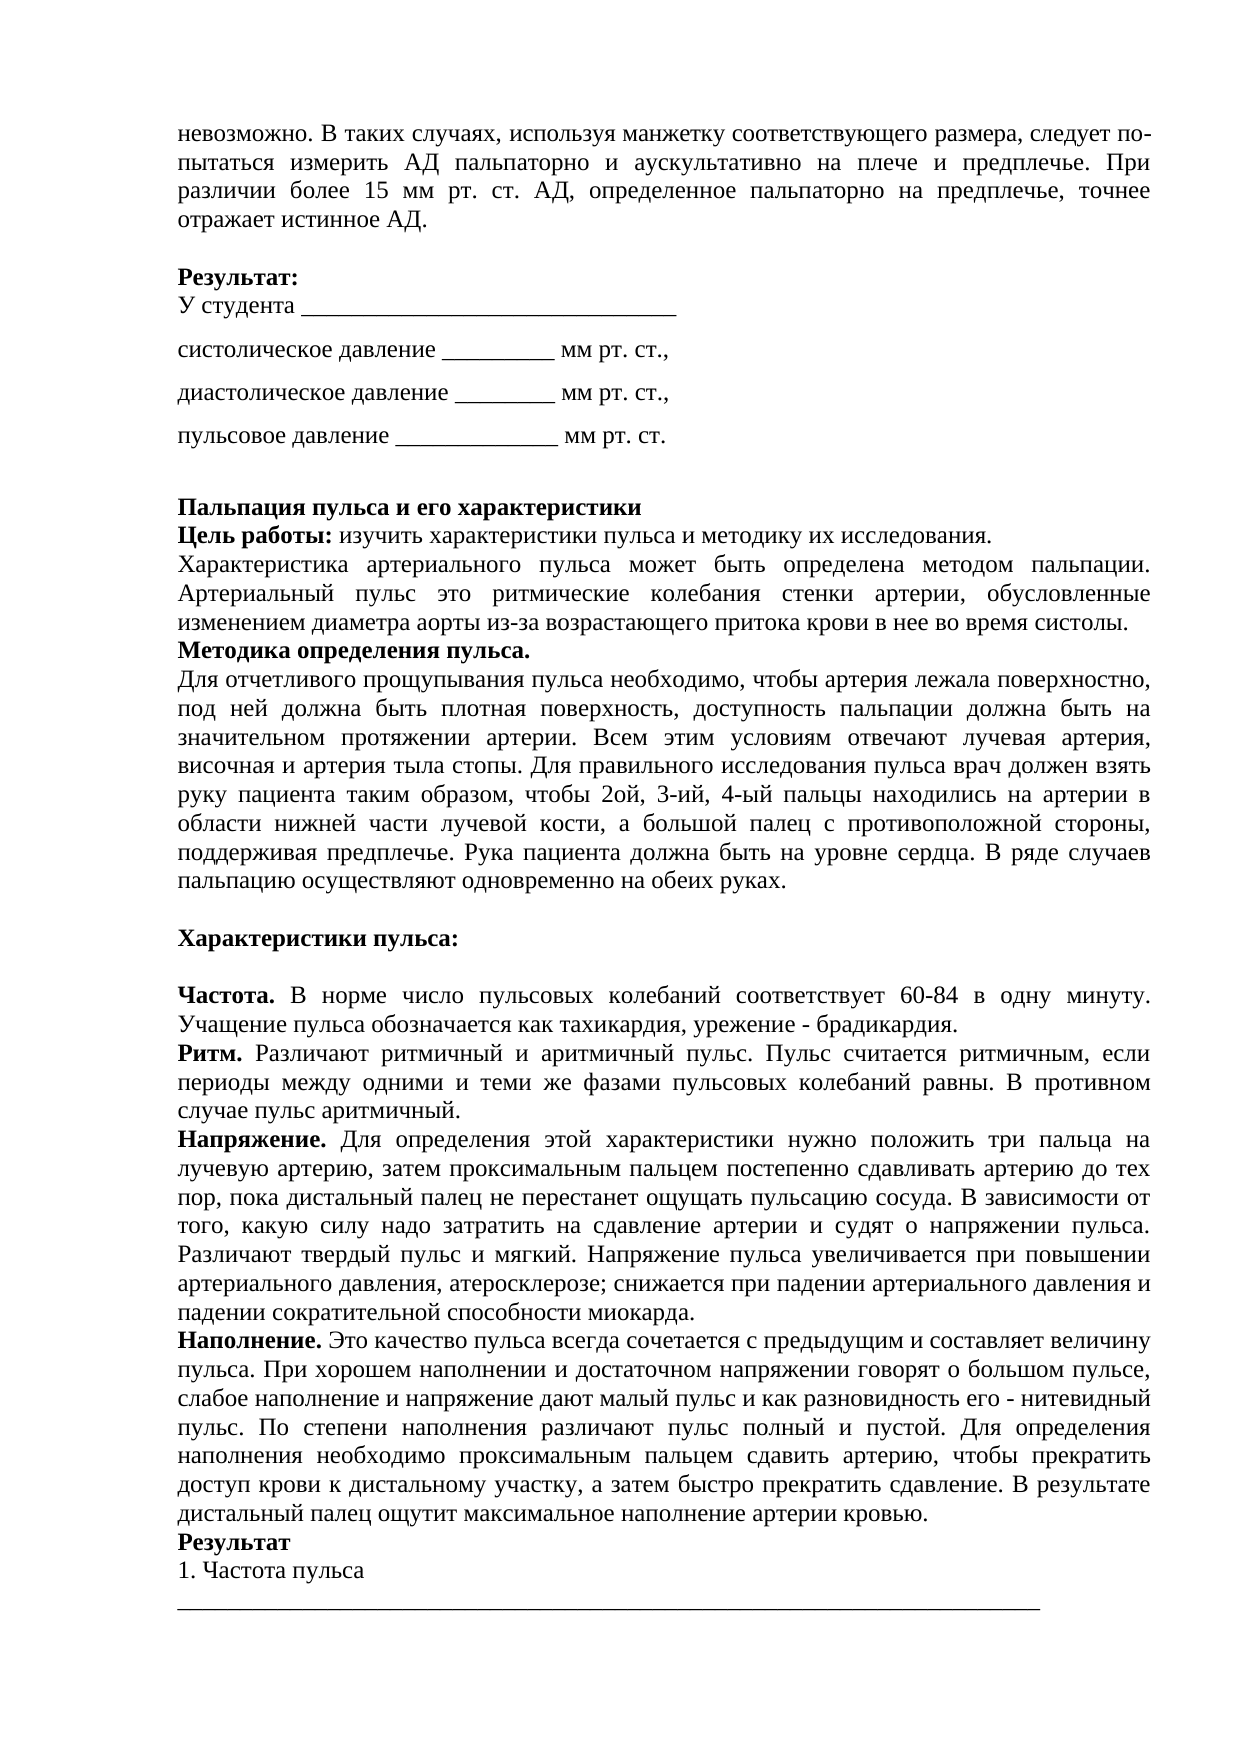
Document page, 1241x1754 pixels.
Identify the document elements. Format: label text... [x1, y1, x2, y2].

text систолическое давление _________ мм рт. ст., [177, 334, 1152, 362]
text пульсовое давление _____________ мм рт. ст. [177, 420, 1152, 449]
text Характеристики пульса: [177, 923, 1152, 952]
text 1. Частота пульса _____________________________________________________________________ [177, 1556, 1152, 1613]
text Ритм. Различают ритмичный и аритмичный пульс. Пульс считается ритмичным, если периоды между одними и теми же фазами пульсовых колебаний равны. В противном случае пульс аритмичный. [177, 1038, 1152, 1124]
text Наполнение. Это качество пульса всегда сочетается с предыдущим и составляет величину пульса. При хорошем наполнении и достаточном напряжении говорят о большом пульсе, слабое наполнение и напряжение дают малый пульс и как разновидность его - нитевидный пульс. По степени наполнения различают пульс полный и пустой. Для определения наполнения необходимо проксимальным пальцем сдавить артерию, чтобы прекратить доступ крови к дистальному участку, а затем быстро прекратить сдавление. В результате дистальный палец ощутит максимальное наполнение артерии кровью. [177, 1326, 1152, 1527]
text Для отчетливого прощупывания пульса необходимо, чтобы артерия лежала поверхностно, под ней должна быть плотная поверхность, доступность пальпации должна быть на значительном протяжении артерии. Всем этим условиям отвечают лучевая артерия, височная и артерия тыла стопы. Для правильного исследования пульса врач должен взять руку пациента таким образом, чтобы 2ой, 3-ий, 4-ый пальцы находились на артерии в области нижней части лучевой кости, а большой палец с противоположной стороны, поддерживая предплечье. Рука пациента должна быть на уровне сердца. В ряде случаев пальпацию осуществляют одновременно на обеих руках. [177, 664, 1152, 894]
text Напряжение. Для определения этой характеристики нужно положить три пальца на лучевую артерию, затем проксимальным пальцем постепенно сдавливать артерию до тех пор, пока дистальный палец не перестанет ощущать пульсацию сосуда. В зависимости от того, какую силу надо затратить на сдавление артерии и судят о напряжении пульса. Различают твердый пульс и мягкий. Напряжение пульса увеличивается при повышении артериального давления, атеросклерозе; снижается при падении артериального давления и падении сократительной способности миокарда. [177, 1124, 1152, 1326]
text Результат [177, 1527, 1152, 1556]
text У студента ______________________________ [177, 291, 1152, 319]
text Цель работы: изучить характеристики пульса и методику их исследования. [177, 521, 1152, 549]
text Результат: [177, 262, 1152, 291]
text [177, 118, 1152, 233]
text диастолическое давление ________ мм рт. ст., [177, 377, 1152, 406]
text Частота. В норме число пульсовых колебаний соответствует 60-84 в одну минуту. Учащение пульса обозначается как тахикардия, урежение - брадикардия. [177, 981, 1152, 1038]
text Пальпация пульса и его характеристики [177, 492, 1152, 521]
text Методика определения пульса. [177, 636, 1152, 664]
text Характеристика артериального пульса может быть определена методом пальпации. Артериальный пульс это ритмические колебания стенки артерии, обусловленные изменением диаметра аорты из-за возрастающего притока крови в нее во время систолы. [177, 549, 1152, 636]
